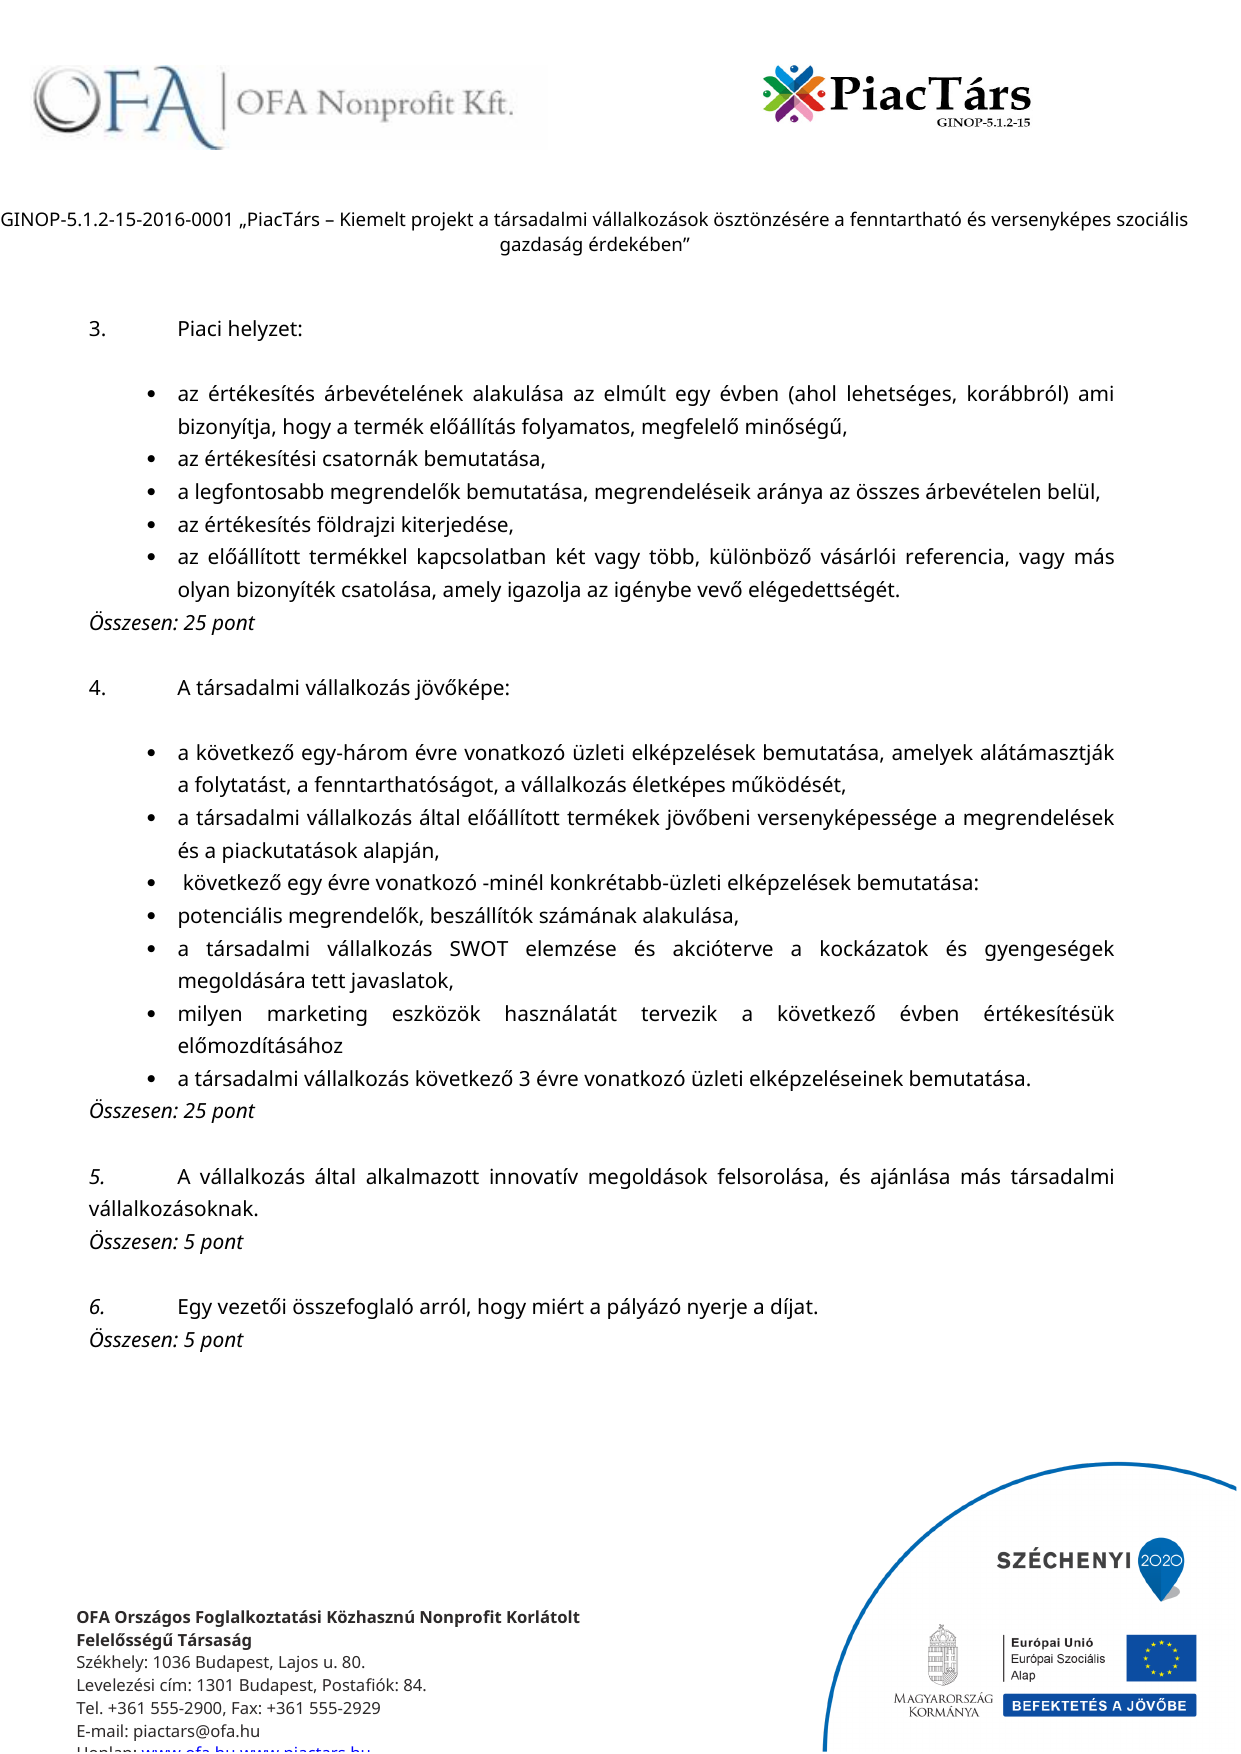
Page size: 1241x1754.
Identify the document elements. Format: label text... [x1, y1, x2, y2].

list a legfontosabb megrendelők bemutatása, megrendeléseik aránya az összes árbevételen belül, [148, 477, 1116, 506]
list a társadalmi vállalkozás következő 3 évre vonatkozó üzleti elképzeléseinek bemutatása. [148, 1064, 1116, 1092]
list Összesen: 5 pont [89, 1227, 1116, 1256]
list Összesen: 25 pont [89, 1097, 1116, 1125]
list a társadalmi vállalkozás SWOT elemzése és akcióterve a kockázatok és gyengeségek megoldására tett javaslatok, [148, 934, 1116, 995]
list Összesen: 5 pont [89, 1325, 1116, 1353]
list milyen marketing eszközök használatát tervezik a következő évben értékesítésük előmozdításához [148, 999, 1116, 1060]
picture [741, 43, 1069, 152]
list Piaci helyzet: [89, 314, 1116, 343]
list az értékesítési csatornák bemutatása, [148, 444, 1116, 473]
picture [814, 1453, 1236, 1751]
list A vállalkozás által alkalmazott innovatív megoldások felsorolása, és ajánlása más társadalmi vállalkozásoknak. [89, 1162, 1116, 1223]
list következő egy évre vonatkozó -minél konkrétabb-üzleti elképzelések bemutatása: [148, 868, 1116, 897]
list a társadalmi vállalkozás által előállított termékek jövőbeni versenyképessége a megrendelések és a piackutatások alapján, [148, 803, 1116, 864]
list az értékesítés földrajzi kiterjedése, [148, 510, 1116, 538]
list A társadalmi vállalkozás jövőképe: [89, 673, 1116, 701]
picture [29, 65, 549, 150]
list Összesen: 25 pont [89, 608, 1116, 636]
list a következő egy-három évre vonatkozó üzleti elképzelések bemutatása, amelyek alátámasztják a folytatást, a fenntarthatóságot, a vállalkozás életképes működését, [148, 738, 1116, 799]
list Egy vezetői összefoglaló arról, hogy miért a pályázó nyerje a díjat. [89, 1292, 1116, 1321]
list az értékesítés árbevételének alakulása az elmúlt egy évben (ahol lehetséges, korábbról) ami bizonyítja, hogy a termék előállítás folyamatos, megfelelő minőségű, [148, 379, 1116, 440]
list az előállított termékkel kapcsolatban két vagy több, különböző vásárlói referencia, vagy más olyan bizonyíték csatolása, amely igazolja az igénybe vevő elégedettségét. [148, 542, 1116, 603]
list potenciális megrendelők, beszállítók számának alakulása, [148, 901, 1116, 929]
